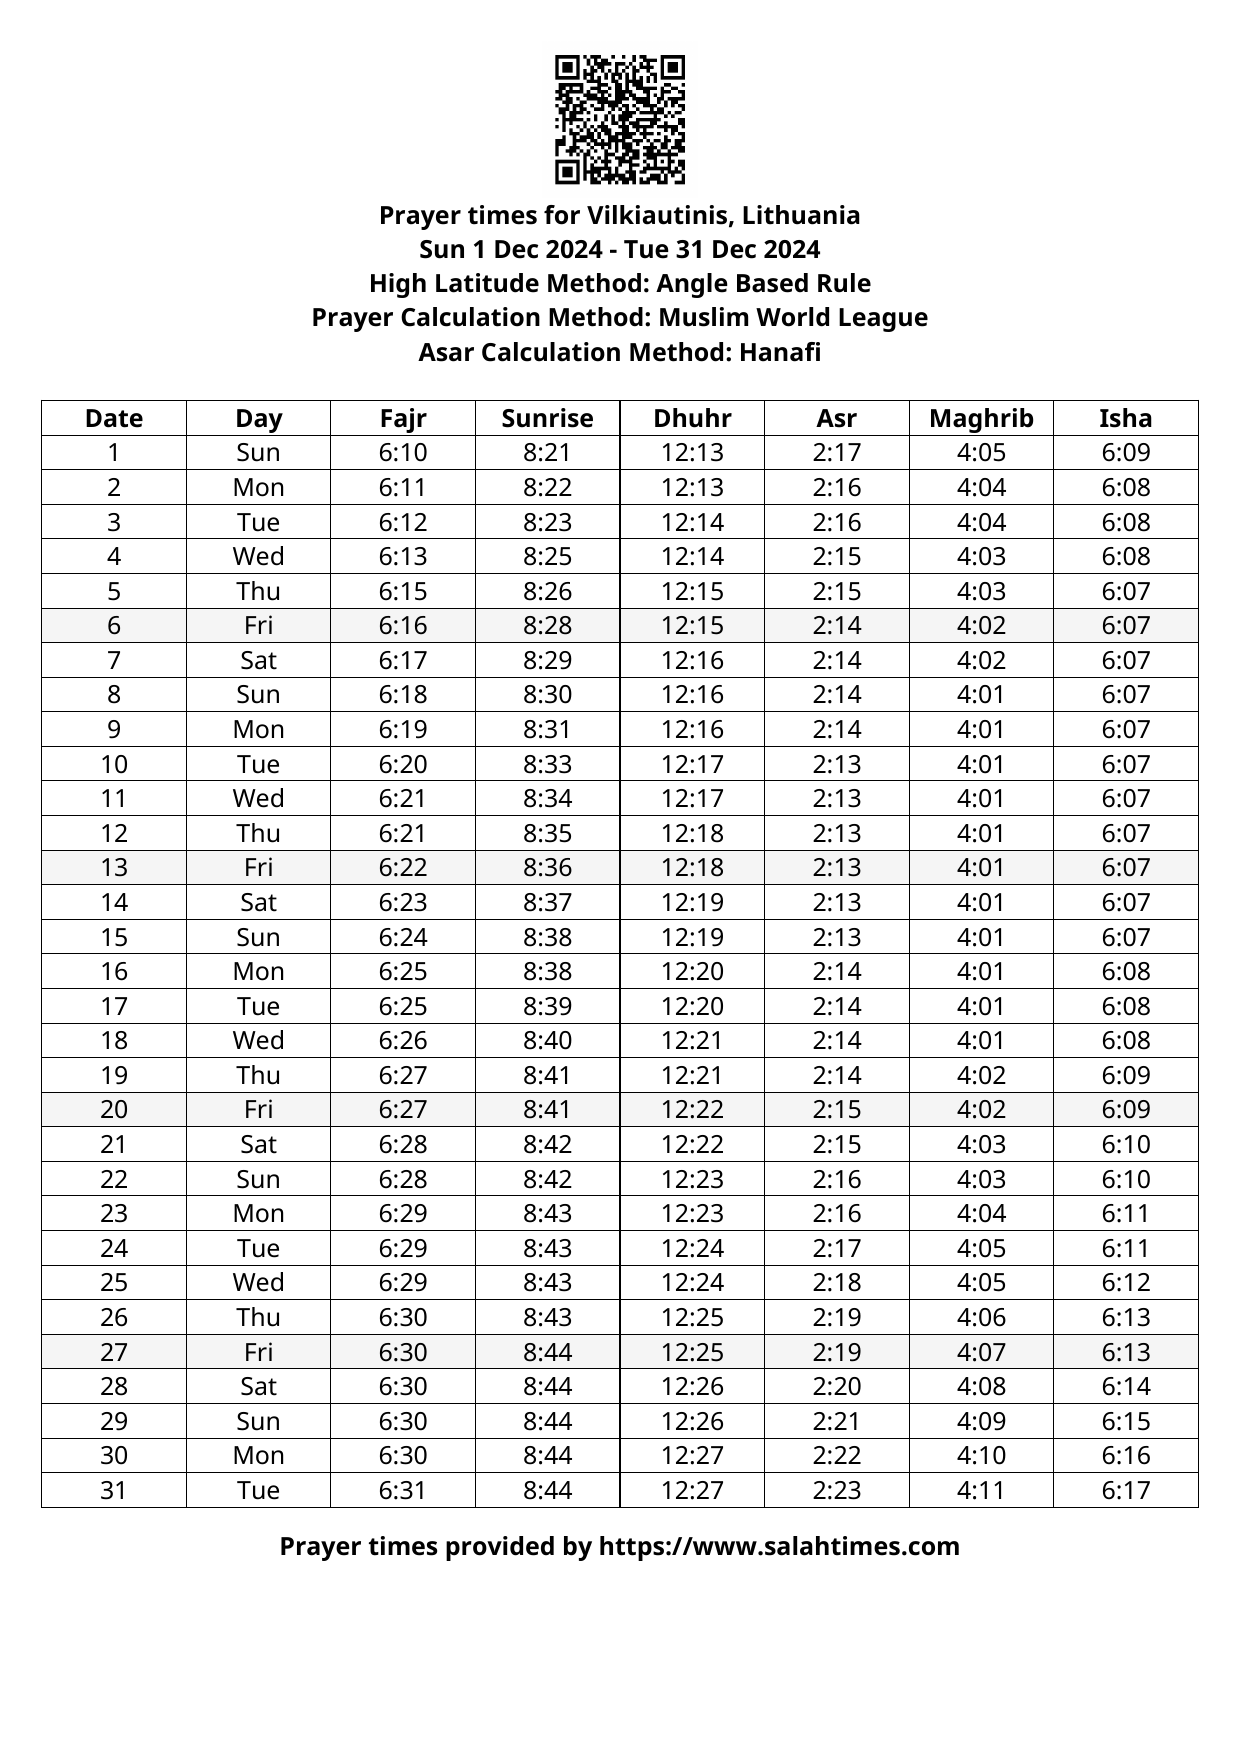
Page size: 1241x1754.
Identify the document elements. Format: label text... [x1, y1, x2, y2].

table_cell 6:07 [1054, 781, 1198, 815]
table_cell 8:40 [476, 1024, 619, 1057]
table_cell 8:33 [476, 747, 619, 780]
table_cell 16 [42, 954, 186, 988]
table_cell 2:13 [765, 885, 909, 919]
table_cell 6:27 [331, 1058, 475, 1092]
table_cell 6:20 [331, 747, 475, 780]
table_cell 6:23 [331, 885, 475, 919]
table_cell 6:07 [1054, 574, 1198, 607]
table_cell 4:01 [910, 989, 1053, 1022]
table_cell Mon [187, 1439, 330, 1472]
table_header Day [187, 401, 330, 434]
table_cell 4:01 [910, 712, 1053, 746]
table_cell 12:18 [621, 816, 764, 849]
table_cell 6:11 [331, 470, 475, 504]
table_cell Tue [187, 1473, 330, 1507]
table_cell 2:16 [765, 505, 909, 538]
table_cell 8 [42, 678, 186, 711]
table_cell 6:28 [331, 1127, 475, 1161]
table_cell 2:16 [765, 1196, 909, 1230]
table_cell 6:11 [1054, 1231, 1198, 1264]
table_cell 6:25 [331, 989, 475, 1022]
table_cell Sun [187, 678, 330, 711]
table_cell 6:24 [331, 920, 475, 953]
table_cell 6:08 [1054, 1024, 1198, 1057]
table_cell Wed [187, 1266, 330, 1299]
table_cell 6:10 [1054, 1127, 1198, 1161]
table_cell 12:20 [621, 954, 764, 988]
table_cell 12:25 [621, 1300, 764, 1334]
table_cell 6:22 [331, 851, 475, 884]
text High Latitude Method: Angle Based Rule [42, 266, 1198, 300]
table_cell 4:08 [910, 1369, 1053, 1403]
table_cell 12:16 [621, 643, 764, 677]
table_cell 4:02 [910, 609, 1053, 642]
table_cell 6:07 [1054, 678, 1198, 711]
table_cell 8:38 [476, 920, 619, 953]
table_cell 6:21 [331, 816, 475, 849]
table_cell 4:04 [910, 470, 1053, 504]
table_cell 4:01 [910, 781, 1053, 815]
table_cell 8:21 [476, 436, 619, 469]
table_cell 24 [42, 1231, 186, 1264]
table_cell 2:14 [765, 712, 909, 746]
table_cell 1 [42, 436, 186, 469]
table_cell 4:03 [910, 574, 1053, 607]
table_cell 6:21 [331, 781, 475, 815]
table_cell 7 [42, 643, 186, 677]
table_header Fajr [331, 401, 475, 434]
table_cell 8:35 [476, 816, 619, 849]
table_cell 6:12 [1054, 1266, 1198, 1299]
table_cell 4:04 [910, 505, 1053, 538]
table_cell 2:14 [765, 1024, 909, 1057]
table_cell 12:17 [621, 781, 764, 815]
table_cell 12:18 [621, 851, 764, 884]
table_cell 6:07 [1054, 643, 1198, 677]
table_cell Wed [187, 1024, 330, 1057]
table_cell 8:44 [476, 1369, 619, 1403]
table_cell 8:43 [476, 1196, 619, 1230]
table_cell Fri [187, 851, 330, 884]
table_cell 5 [42, 574, 186, 607]
table_cell 8:34 [476, 781, 619, 815]
table_cell 2:17 [765, 1231, 909, 1264]
table_cell 6:19 [331, 712, 475, 746]
table_cell 2:14 [765, 643, 909, 677]
table_cell 2:14 [765, 1058, 909, 1092]
table_header Date [42, 401, 186, 434]
table_cell 19 [42, 1058, 186, 1092]
table_cell Tue [187, 1231, 330, 1264]
table_cell 6:17 [331, 643, 475, 677]
table_cell Thu [187, 1058, 330, 1092]
table_cell 6:30 [331, 1300, 475, 1334]
table_cell 12:25 [621, 1335, 764, 1368]
table_cell Mon [187, 1196, 330, 1230]
text Prayer Calculation Method: Muslim World League [42, 300, 1198, 334]
table_cell 2:17 [765, 436, 909, 469]
table_cell 12:22 [621, 1127, 764, 1161]
table_cell Mon [187, 954, 330, 988]
table_cell 4:01 [910, 747, 1053, 780]
table_cell 12 [42, 816, 186, 849]
table_cell Sat [187, 643, 330, 677]
table_cell Thu [187, 1300, 330, 1334]
table_cell 4:05 [910, 436, 1053, 469]
table_cell 8:39 [476, 989, 619, 1022]
table_cell 6:16 [1054, 1439, 1198, 1472]
table_cell 6:09 [1054, 436, 1198, 469]
table_cell 2:14 [765, 954, 909, 988]
table_header Maghrib [910, 401, 1053, 434]
table_cell 6:27 [331, 1093, 475, 1126]
table_cell 2:15 [765, 574, 909, 607]
table_cell 18 [42, 1024, 186, 1057]
table_cell 6 [42, 609, 186, 642]
table_cell Fri [187, 1335, 330, 1368]
table_cell 12:26 [621, 1404, 764, 1437]
table_cell 12:13 [621, 470, 764, 504]
table_cell 22 [42, 1162, 186, 1195]
table_cell 6:07 [1054, 609, 1198, 642]
table_cell 6:07 [1054, 885, 1198, 919]
table_cell 12:17 [621, 747, 764, 780]
table_cell 2:13 [765, 851, 909, 884]
table_cell 8:43 [476, 1231, 619, 1264]
table_cell 25 [42, 1266, 186, 1299]
table_cell 12:22 [621, 1093, 764, 1126]
table_cell 4:03 [910, 539, 1053, 573]
table_cell 15 [42, 920, 186, 953]
table_cell 8:29 [476, 643, 619, 677]
table_cell 4:06 [910, 1300, 1053, 1334]
table_cell 6:08 [1054, 470, 1198, 504]
table_cell 13 [42, 851, 186, 884]
table_cell Fri [187, 1093, 330, 1126]
table_cell 2:21 [765, 1404, 909, 1437]
table_cell 6:30 [331, 1439, 475, 1472]
table_header Sunrise [476, 401, 619, 434]
table_cell Thu [187, 816, 330, 849]
table_cell 12:15 [621, 609, 764, 642]
table_cell 8:28 [476, 609, 619, 642]
table_cell 12:14 [621, 539, 764, 573]
table_cell 6:29 [331, 1266, 475, 1299]
table_cell 2:13 [765, 747, 909, 780]
table_cell 8:44 [476, 1439, 619, 1472]
table_cell 2:15 [765, 1127, 909, 1161]
table_cell 6:28 [331, 1162, 475, 1195]
text Prayer times for Vilkiautinis, Lithuania [42, 198, 1198, 232]
table_cell 20 [42, 1093, 186, 1126]
table_cell 8:38 [476, 954, 619, 988]
table_header Asr [765, 401, 909, 434]
table_cell 6:07 [1054, 920, 1198, 953]
table_cell 6:07 [1054, 851, 1198, 884]
table_cell 6:13 [331, 539, 475, 573]
table_cell 2:14 [765, 609, 909, 642]
table_cell 8:44 [476, 1335, 619, 1368]
table_cell 6:10 [1054, 1162, 1198, 1195]
table_cell 4:05 [910, 1231, 1053, 1264]
table_cell 8:25 [476, 539, 619, 573]
table_cell 2:13 [765, 920, 909, 953]
table_cell 4:03 [910, 1162, 1053, 1195]
table_cell Thu [187, 574, 330, 607]
table_cell 6:31 [331, 1473, 475, 1507]
table_cell Sat [187, 1127, 330, 1161]
table_cell 6:29 [331, 1231, 475, 1264]
table_cell 2:16 [765, 470, 909, 504]
table_cell 4:09 [910, 1404, 1053, 1437]
table_cell 21 [42, 1127, 186, 1161]
table_cell 8:41 [476, 1058, 619, 1092]
table_cell 12:24 [621, 1266, 764, 1299]
table_cell 8:43 [476, 1266, 619, 1299]
table_cell 12:16 [621, 678, 764, 711]
table_cell 12:27 [621, 1473, 764, 1507]
table_cell 4:10 [910, 1439, 1053, 1472]
table_header Dhuhr [621, 401, 764, 434]
table_cell Tue [187, 989, 330, 1022]
table_cell 6:08 [1054, 954, 1198, 988]
table_cell 2:16 [765, 1162, 909, 1195]
table_cell 29 [42, 1404, 186, 1437]
table_cell 8:23 [476, 505, 619, 538]
table_cell 2:15 [765, 1093, 909, 1126]
table_cell 4:04 [910, 1196, 1053, 1230]
table_cell 4:01 [910, 885, 1053, 919]
table_cell 12:19 [621, 885, 764, 919]
table_cell 28 [42, 1369, 186, 1403]
text Sun 1 Dec 2024 - Tue 31 Dec 2024 [42, 232, 1198, 266]
table_cell 6:29 [331, 1196, 475, 1230]
table_cell 6:10 [331, 436, 475, 469]
table_cell 12:27 [621, 1439, 764, 1472]
table_cell 8:31 [476, 712, 619, 746]
table_cell 6:30 [331, 1404, 475, 1437]
table_cell 9 [42, 712, 186, 746]
table_cell 2:23 [765, 1473, 909, 1507]
table_cell 6:30 [331, 1335, 475, 1368]
table_cell 4:03 [910, 1127, 1053, 1161]
table_cell 4:02 [910, 643, 1053, 677]
table_cell 8:22 [476, 470, 619, 504]
table_cell Sun [187, 1162, 330, 1195]
table_cell 2:14 [765, 678, 909, 711]
table_cell 27 [42, 1335, 186, 1368]
table_cell 12:13 [621, 436, 764, 469]
table_cell 3 [42, 505, 186, 538]
table_cell 12:21 [621, 1058, 764, 1092]
table_cell 12:15 [621, 574, 764, 607]
table_cell 8:26 [476, 574, 619, 607]
table_cell Sat [187, 1369, 330, 1403]
table_cell 4:01 [910, 954, 1053, 988]
table_cell 12:21 [621, 1024, 764, 1057]
table_cell 14 [42, 885, 186, 919]
table_cell 8:30 [476, 678, 619, 711]
table_cell 6:11 [1054, 1196, 1198, 1230]
table_cell 4:01 [910, 920, 1053, 953]
table_cell Fri [187, 609, 330, 642]
table_cell 6:12 [331, 505, 475, 538]
table_cell Sun [187, 436, 330, 469]
table_cell Tue [187, 747, 330, 780]
table_cell Sat [187, 885, 330, 919]
table_cell 12:23 [621, 1162, 764, 1195]
table_cell 6:30 [331, 1369, 475, 1403]
text Prayer times provided by https://www.salahtimes.com [42, 1528, 1198, 1563]
table_cell 8:44 [476, 1473, 619, 1507]
table_cell Tue [187, 505, 330, 538]
table_cell 2:15 [765, 539, 909, 573]
table_cell 4:05 [910, 1266, 1053, 1299]
table_cell Sun [187, 920, 330, 953]
table_cell 2:22 [765, 1439, 909, 1472]
table_cell 6:15 [1054, 1404, 1198, 1437]
table_cell 10 [42, 747, 186, 780]
table_cell 17 [42, 989, 186, 1022]
table_cell 8:41 [476, 1093, 619, 1126]
table_cell 6:17 [1054, 1473, 1198, 1507]
table_cell Sun [187, 1404, 330, 1437]
table_cell 4 [42, 539, 186, 573]
table_cell 6:07 [1054, 712, 1198, 746]
table_cell Mon [187, 470, 330, 504]
table_cell 2:19 [765, 1300, 909, 1334]
table_cell 2:13 [765, 781, 909, 815]
table_cell 8:42 [476, 1127, 619, 1161]
table_cell 4:02 [910, 1058, 1053, 1092]
table_cell 12:14 [621, 505, 764, 538]
table_cell 4:07 [910, 1335, 1053, 1368]
table_cell 4:01 [910, 851, 1053, 884]
table_cell 2 [42, 470, 186, 504]
table_cell 6:08 [1054, 539, 1198, 573]
table_cell 8:37 [476, 885, 619, 919]
table_cell 8:36 [476, 851, 619, 884]
table_cell 12:26 [621, 1369, 764, 1403]
table_cell Mon [187, 712, 330, 746]
table_cell 6:08 [1054, 989, 1198, 1022]
table_cell Wed [187, 781, 330, 815]
table_cell 11 [42, 781, 186, 815]
table_cell 23 [42, 1196, 186, 1230]
table_cell 4:01 [910, 678, 1053, 711]
table_cell Wed [187, 539, 330, 573]
table_cell 4:01 [910, 1024, 1053, 1057]
table_cell 12:23 [621, 1196, 764, 1230]
table_cell 4:11 [910, 1473, 1053, 1507]
table_cell 2:20 [765, 1369, 909, 1403]
table_cell 6:09 [1054, 1093, 1198, 1126]
table_cell 26 [42, 1300, 186, 1334]
text Asar Calculation Method: Hanafi [42, 334, 1198, 368]
table_cell 8:42 [476, 1162, 619, 1195]
table_cell 6:25 [331, 954, 475, 988]
table_cell 12:16 [621, 712, 764, 746]
table_cell 12:24 [621, 1231, 764, 1264]
table_cell 8:43 [476, 1300, 619, 1334]
table_cell 6:09 [1054, 1058, 1198, 1092]
table_cell 2:13 [765, 816, 909, 849]
table_cell 6:13 [1054, 1300, 1198, 1334]
table_cell 6:13 [1054, 1335, 1198, 1368]
table_cell 2:14 [765, 989, 909, 1022]
table_cell 2:18 [765, 1266, 909, 1299]
table_cell 6:07 [1054, 816, 1198, 849]
table_cell 6:15 [331, 574, 475, 607]
table_cell 4:02 [910, 1093, 1053, 1126]
table_cell 30 [42, 1439, 186, 1472]
table_header Isha [1054, 401, 1198, 434]
table_cell 12:19 [621, 920, 764, 953]
table_cell 6:16 [331, 609, 475, 642]
table_cell 6:14 [1054, 1369, 1198, 1403]
table_cell 8:44 [476, 1404, 619, 1437]
table_cell 12:20 [621, 989, 764, 1022]
table_cell 6:18 [331, 678, 475, 711]
table_cell 2:19 [765, 1335, 909, 1368]
table_cell 6:07 [1054, 747, 1198, 780]
table_cell 6:26 [331, 1024, 475, 1057]
table_cell 31 [42, 1473, 186, 1507]
table_cell 4:01 [910, 816, 1053, 849]
table_cell 6:08 [1054, 505, 1198, 538]
picture [542, 41, 699, 198]
